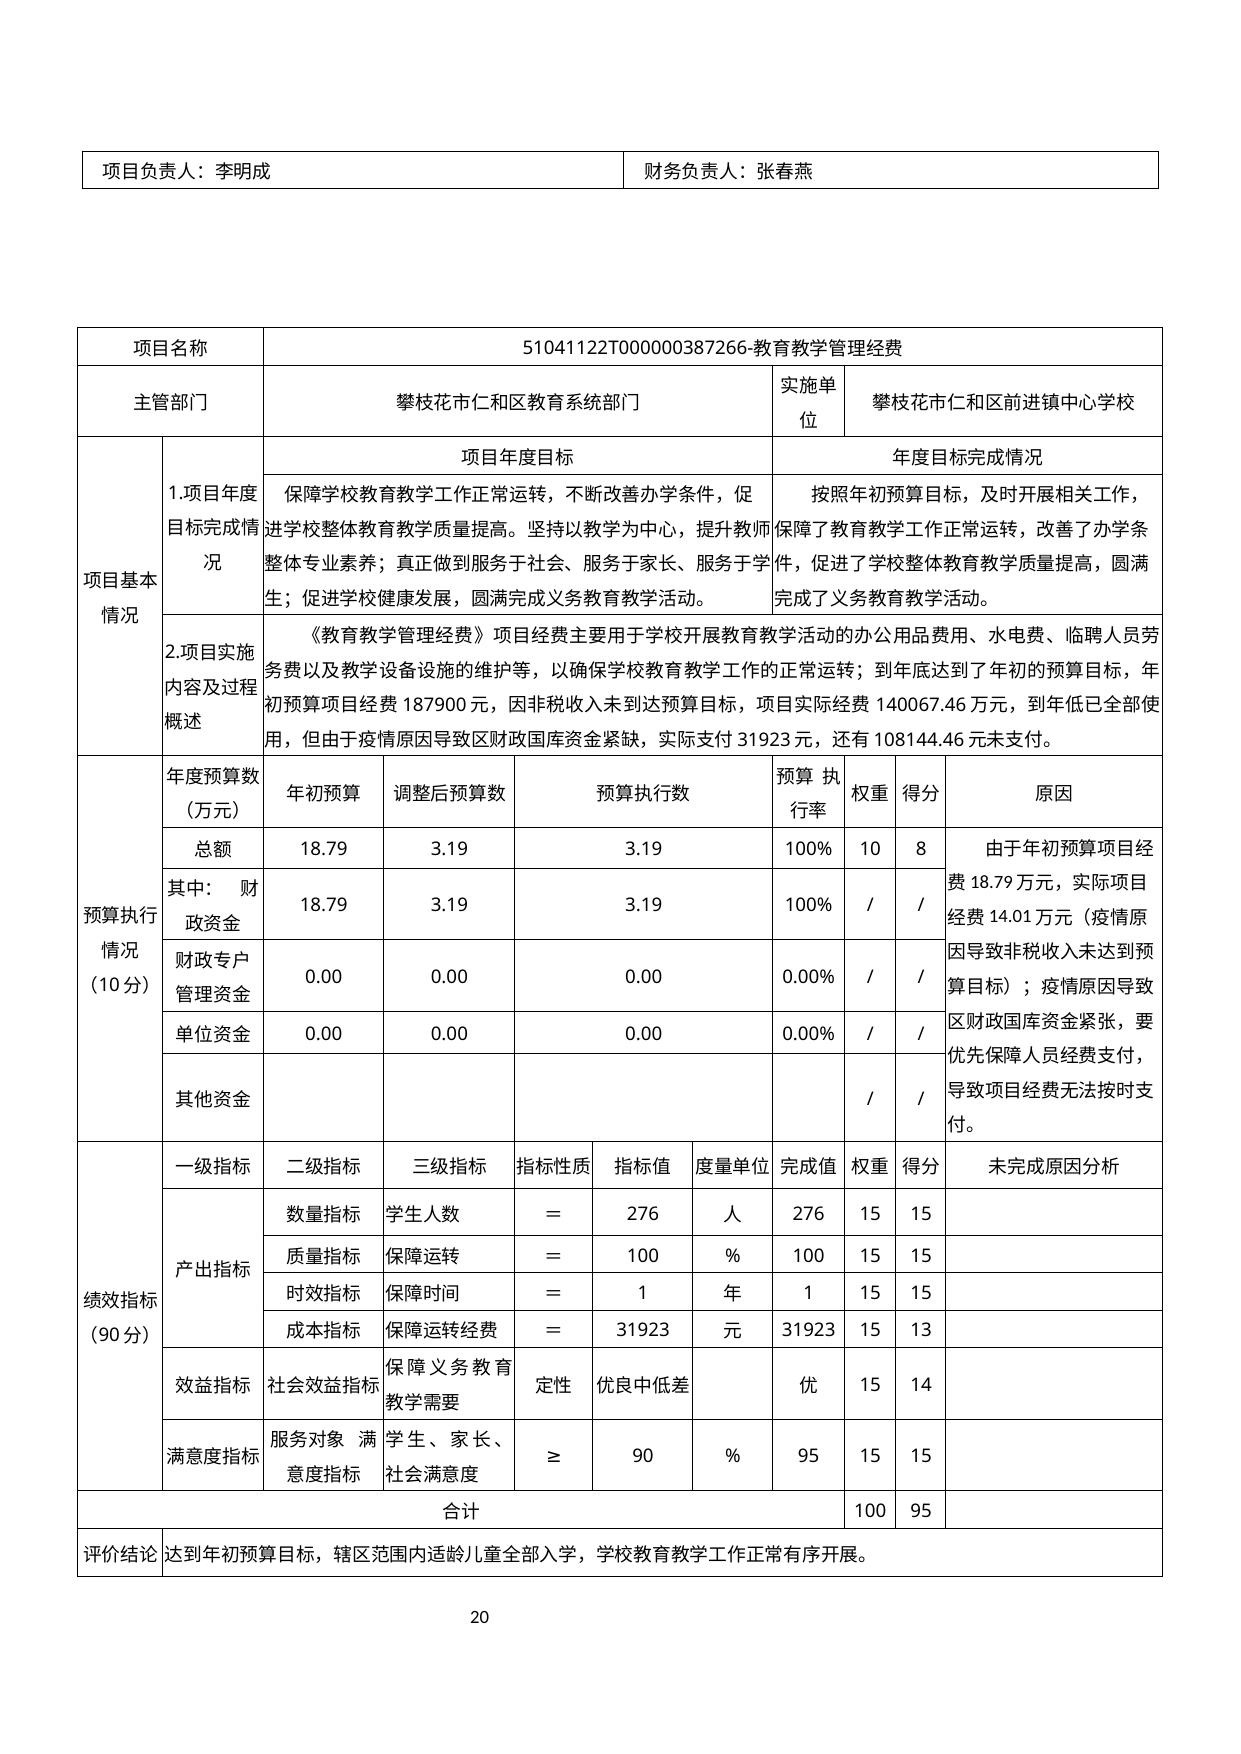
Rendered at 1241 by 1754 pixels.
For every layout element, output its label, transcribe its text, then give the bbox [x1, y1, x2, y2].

table_cell 《教育教学管理经费》项目经费主要用于学校开展教育教学活动的办公用品费用、水电费、临聘人员劳务费以及教学设备设施的维护等，以确保学校教育教学工作的正常运转；到年底达到了年初的预算目标，年初预算项目经费187900元，因非税收入未到达预算目标，项目实际经费140067.46万元，到年低已全部使用，但由于疫情原因导致区财政国库资金紧缺，实际支付31923元，还有108144.46元未支付。 [264, 615, 1162, 755]
table_cell 保障时间 [384, 1273, 514, 1309]
table_cell 90 [593, 1420, 692, 1490]
table_cell 0.00 [384, 1012, 514, 1053]
table_cell 攀枝花市仁和区前进镇中心学校 [845, 366, 1162, 436]
table_cell 18.79 [264, 869, 383, 939]
table_cell 0.00% [773, 940, 844, 1011]
table_cell / [845, 1054, 895, 1141]
table_cell 总额 [163, 828, 263, 867]
table_cell / [896, 869, 945, 939]
table_cell 15 [845, 1420, 895, 1490]
table_cell 预算执行数 [515, 756, 772, 827]
table_cell 其中： 财政资金 [163, 869, 263, 939]
table_cell 指标性质 [515, 1142, 592, 1188]
table_cell 年度预算数（万元） [163, 756, 263, 827]
table_cell 0.00% [773, 1012, 844, 1053]
table_cell 276 [773, 1189, 844, 1235]
table_cell [946, 1491, 1162, 1527]
table_cell 主管部门 [78, 366, 263, 436]
table_cell 优良中低差 [593, 1348, 692, 1418]
table_cell ＝ [515, 1311, 592, 1347]
table_cell 31923 [593, 1311, 692, 1347]
table_cell 3.19 [384, 828, 514, 867]
table_cell [264, 1054, 383, 1141]
table_cell / [896, 940, 945, 1011]
table_cell 预算执行情况 （10分） [78, 756, 162, 1141]
table_cell 2.项目实施内容及过程概述 [163, 615, 263, 755]
table_header 51041122T000000387266-教育教学管理经费 [264, 328, 1162, 364]
table_cell [946, 1236, 1162, 1272]
table_cell 项目基本情况 [78, 437, 162, 755]
table_cell 由于年初预算项目经费18.79万元，实际项目经费14.01万元（疫情原因导致非税收入未达到预算目标）；疫情原因导致区财政国库资金紧张，要优先保障人员经费支付，导致项目经费无法按时支付。 [946, 828, 1162, 1141]
table_cell 财政专户 管理资金 [163, 940, 263, 1011]
table_cell 社会效益指标 [264, 1348, 383, 1418]
table_cell 0.00 [515, 940, 772, 1011]
table_cell / [896, 1054, 945, 1141]
table_cell 18.79 [264, 828, 383, 867]
table_cell 合计 [78, 1491, 844, 1527]
table_cell 0.00 [264, 1012, 383, 1053]
table_cell 项目年度目标 [264, 437, 772, 473]
table_cell 攀枝花市仁和区教育系统部门 [264, 366, 772, 436]
table_cell / [896, 1012, 945, 1053]
table_cell 276 [593, 1189, 692, 1235]
table_cell 年度目标完成情况 [773, 437, 1162, 473]
table_cell 质量指标 [264, 1236, 383, 1272]
table_cell 8 [896, 828, 945, 867]
table_cell 元 [693, 1311, 772, 1347]
table_cell 单位资金 [163, 1012, 263, 1053]
table_cell 15 [896, 1236, 945, 1272]
table_cell 3.19 [515, 869, 772, 939]
table_cell [384, 1054, 514, 1141]
table_cell [946, 1189, 1162, 1235]
table_cell 得分 [896, 756, 945, 827]
table_cell 95 [773, 1420, 844, 1490]
table_cell 学生人数 [384, 1189, 514, 1235]
table_cell 15 [845, 1236, 895, 1272]
table_cell 0.00 [264, 940, 383, 1011]
table_cell 年 [693, 1273, 772, 1309]
table_cell [946, 1420, 1162, 1490]
table_cell 学生、家长、社会满意度 [384, 1420, 514, 1490]
table_cell 15 [845, 1273, 895, 1309]
table_cell 权重 [845, 756, 895, 827]
table_cell 3.19 [384, 869, 514, 939]
table_cell 定性 [515, 1348, 592, 1418]
table_cell 完成值 [773, 1142, 844, 1188]
table_cell 1.项目年度目标完成情况 [163, 437, 263, 614]
table_cell 达到年初预算目标，辖区范围内适龄儿童全部入学，学校教育教学工作正常有序开展。 [163, 1529, 1162, 1576]
table_cell ＝ [515, 1189, 592, 1235]
table_cell 原因 [946, 756, 1162, 827]
table_cell [946, 1273, 1162, 1309]
table_cell 15 [845, 1348, 895, 1418]
table_cell 数量指标 [264, 1189, 383, 1235]
table_cell 一级指标 [163, 1142, 263, 1188]
table_cell 100 [593, 1236, 692, 1272]
table_cell 时效指标 [264, 1273, 383, 1309]
table_cell [946, 1348, 1162, 1418]
table_cell 保障学校教育教学工作正常运转，不断改善办学条件，促进学校整体教育教学质量提高。坚持以教学为中心，提升教师整体专业素养；真正做到服务于社会、服务于家长、服务于学生；促进学校健康发展，圆满完成义务教育教学活动。 [264, 475, 772, 614]
table_cell 14 [896, 1348, 945, 1418]
table_cell 三级指标 [384, 1142, 514, 1188]
table_cell 指标值 [593, 1142, 692, 1188]
table_cell 未完成原因分析 [946, 1142, 1162, 1188]
table_cell 0.00 [515, 1012, 772, 1053]
table_cell 100 [845, 1491, 895, 1527]
table_cell 1 [773, 1273, 844, 1309]
table_cell 效益指标 [163, 1348, 263, 1418]
table_cell 按照年初预算目标，及时开展相关工作，保障了教育教学工作正常运转，改善了办学条件，促进了学校整体教育教学质量提高，圆满完成了义务教育教学活动。 [773, 475, 1162, 614]
table_cell 评价结论 [78, 1529, 162, 1576]
table_cell 15 [896, 1273, 945, 1309]
table_cell ≥ [515, 1420, 592, 1490]
table_cell 100% [773, 869, 844, 939]
table_cell 年初预算 [264, 756, 383, 827]
table_cell 13 [896, 1311, 945, 1347]
table_cell 0.00 [384, 940, 514, 1011]
table_cell 成本指标 [264, 1311, 383, 1347]
table_cell [946, 1311, 1162, 1347]
table_cell 绩效指标（90分） [78, 1142, 162, 1490]
table_cell 1 [593, 1273, 692, 1309]
table_cell 实施单位 [773, 366, 844, 436]
table_cell / [845, 1012, 895, 1053]
table_cell 保障运转 [384, 1236, 514, 1272]
table_cell ＝ [515, 1236, 592, 1272]
table_cell 其他资金 [163, 1054, 263, 1141]
table_cell [773, 1054, 844, 1141]
table_cell / [845, 940, 895, 1011]
table_cell 10 [845, 828, 895, 867]
table_cell 满意度指标 [163, 1420, 263, 1490]
table_cell 15 [896, 1420, 945, 1490]
table_cell 保障义务教育教学需要 [384, 1348, 514, 1418]
table_cell % [693, 1420, 772, 1490]
table_cell 调整后预算数 [384, 756, 514, 827]
table_cell 优 [773, 1348, 844, 1418]
table_cell 产出指标 [163, 1189, 263, 1347]
table_cell 3.19 [515, 828, 772, 867]
table_cell 人 [693, 1189, 772, 1235]
table_cell 95 [896, 1491, 945, 1527]
table_cell 15 [896, 1189, 945, 1235]
table_cell 预算 执行率 [773, 756, 844, 827]
table_cell 100% [773, 828, 844, 867]
table_cell 项目负责人：李明成 [83, 152, 623, 188]
table_header 项目名称 [78, 328, 263, 364]
table_cell % [693, 1236, 772, 1272]
table_cell 31923 [773, 1311, 844, 1347]
table_cell 财务负责人：张春燕 [624, 152, 1158, 188]
table_cell ＝ [515, 1273, 592, 1309]
table_cell 度量单位 [693, 1142, 772, 1188]
table_cell 100 [773, 1236, 844, 1272]
table_cell 15 [845, 1311, 895, 1347]
table_cell 服务对象 满意度指标 [264, 1420, 383, 1490]
table_cell 二级指标 [264, 1142, 383, 1188]
table_cell / [845, 869, 895, 939]
table_cell 权重 [845, 1142, 895, 1188]
table_cell 得分 [896, 1142, 945, 1188]
table_cell 15 [845, 1189, 895, 1235]
table_cell 保障运转经费 [384, 1311, 514, 1347]
table_cell [693, 1348, 772, 1418]
table_cell [515, 1054, 772, 1141]
